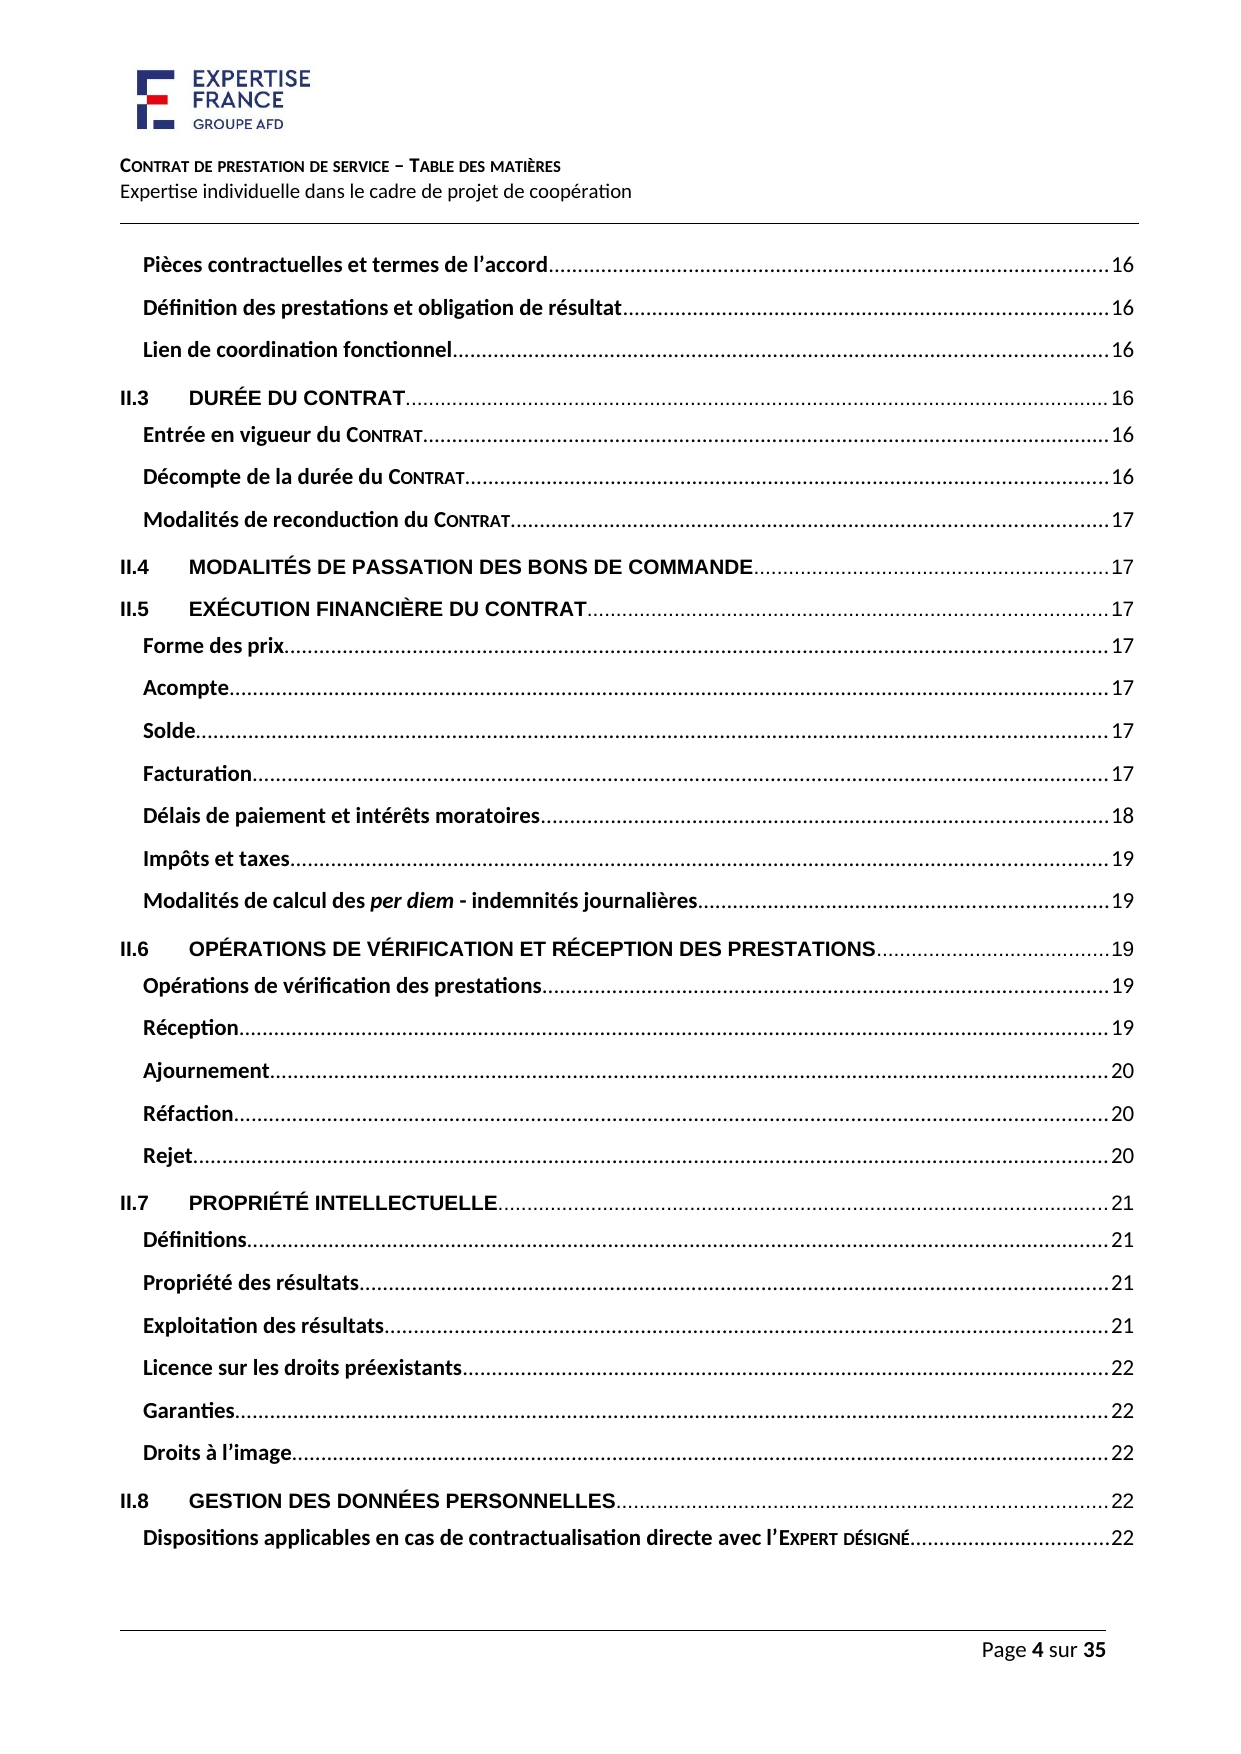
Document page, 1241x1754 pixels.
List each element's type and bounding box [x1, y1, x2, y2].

picture [120, 45, 331, 153]
